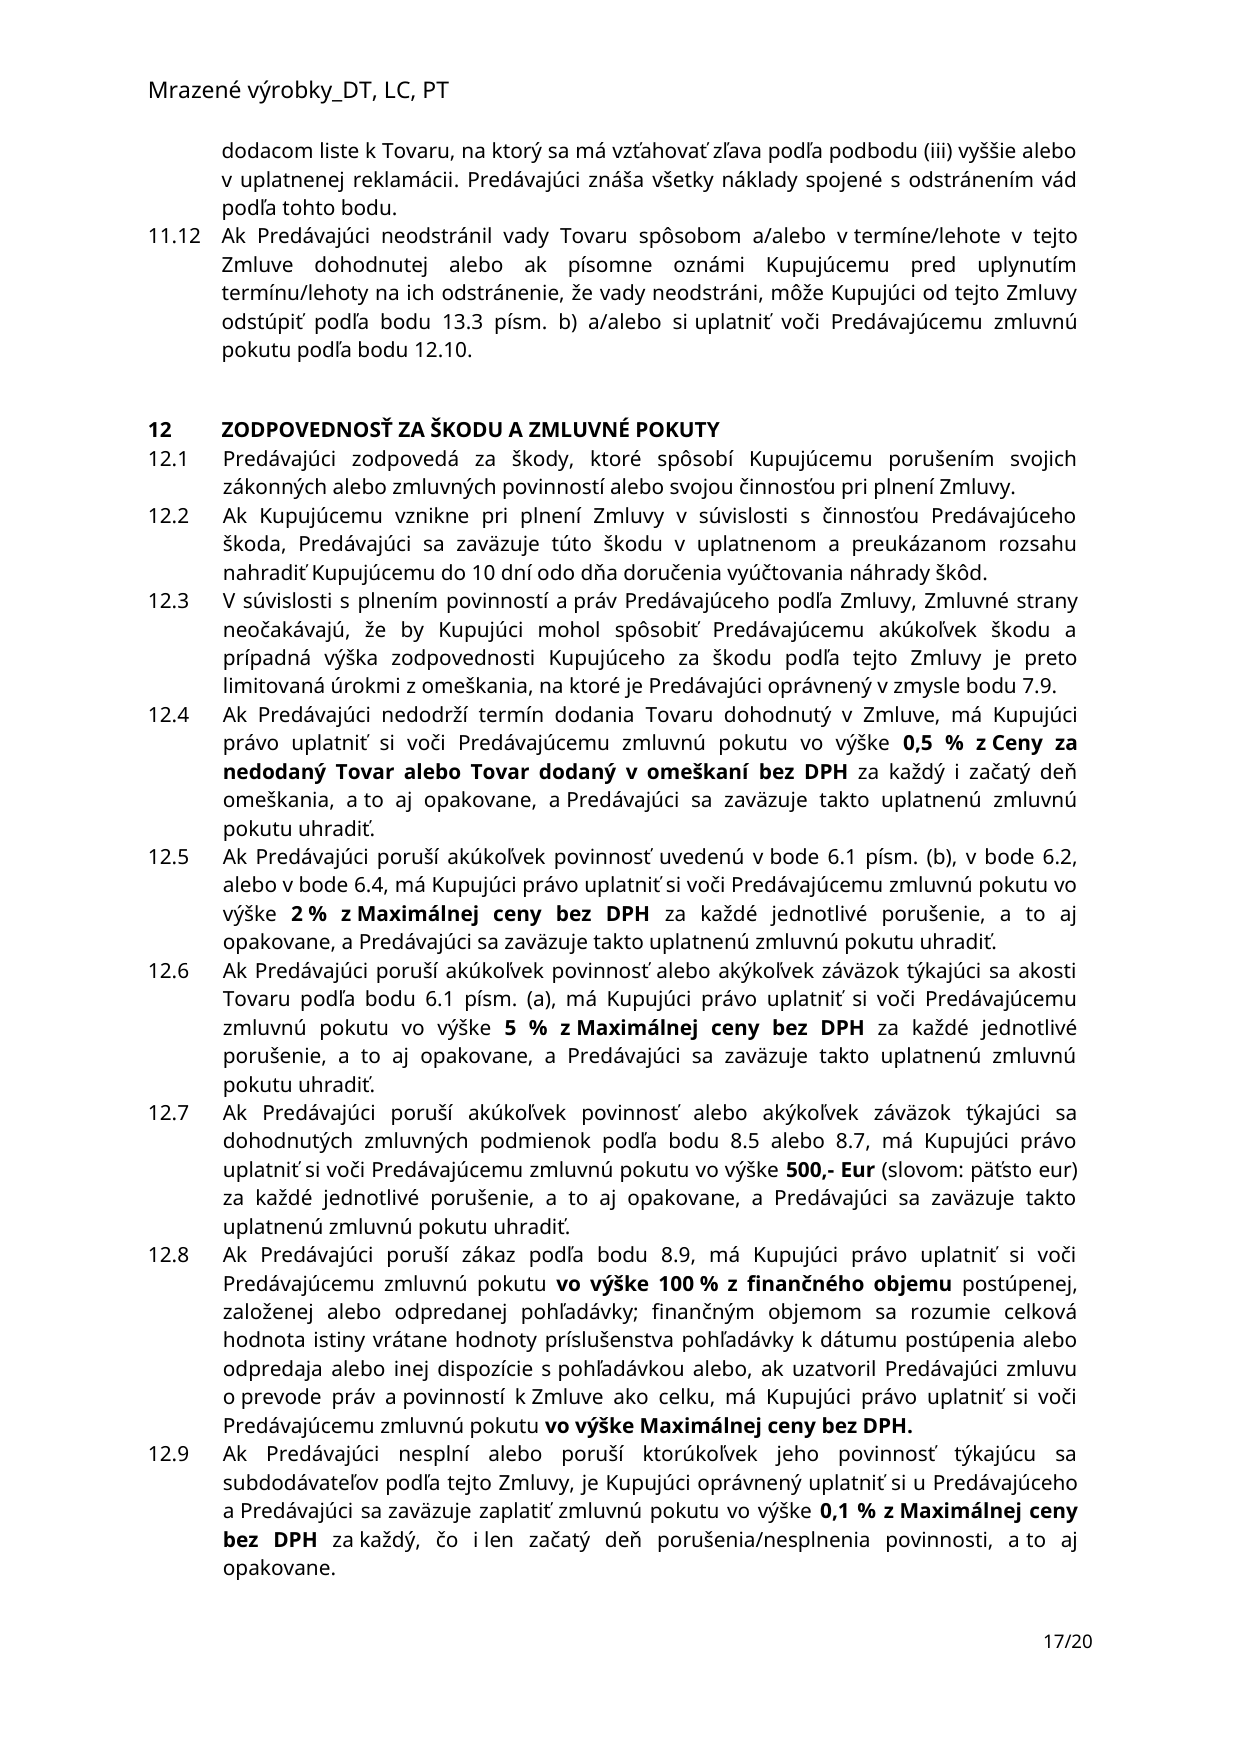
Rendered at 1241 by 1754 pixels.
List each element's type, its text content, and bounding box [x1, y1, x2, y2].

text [221, 136, 1078, 222]
list Ak Predávajúci nedodrží termín dodania Tovaru dohodnutý v Zmluve, má Kupujúci právo uplatniť si voči Predávajúcemu zmluvnú pokutu vo výške 0,5 % z Ceny za nedodaný Tovar alebo Tovar dodaný v omeškaní bez DPH za každý i začatý deň omeškania, a to aj opakovane, a Predávajúci sa zaväzuje takto uplatnenú zmluvnú pokutu uhradiť. [148, 700, 1078, 842]
list Ak Predávajúci poruší akúkoľvek povinnosť alebo akýkoľvek záväzok týkajúci sa dohodnutých zmluvných podmienok podľa bodu 8.5 alebo 8.7, má Kupujúci právo uplatniť si voči Predávajúcemu zmluvnú pokutu vo výške 500,- Eur (slovom: päťsto eur) za každé jednotlivé porušenie, a to aj opakovane, a Predávajúci sa zaväzuje takto uplatnenú zmluvnú pokutu uhradiť. [148, 1098, 1078, 1240]
list ZODPOVEDNOSŤ ZA ŠKODU A ZMLUVNÉ POKUTY [148, 416, 1078, 444]
list Predávajúci zodpovedá za škody, ktoré spôsobí Kupujúcemu porušením svojich zákonných alebo zmluvných povinností alebo svojou činnosťou pri plnení Zmluvy. [148, 444, 1078, 501]
list Ak Kupujúcemu vznikne pri plnení Zmluvy v súvislosti s činnosťou Predávajúceho škoda, Predávajúci sa zaväzuje túto škodu v uplatnenom a preukázanom rozsahu nahradiť Kupujúcemu do 10 dní odo dňa doručenia vyúčtovania náhrady škôd. [148, 501, 1078, 586]
list V súvislosti s plnením povinností a práv Predávajúceho podľa Zmluvy, Zmluvné strany neočakávajú, že by Kupujúci mohol spôsobiť Predávajúcemu akúkoľvek škodu a prípadná výška zodpovednosti Kupujúceho za škodu podľa tejto Zmluvy je preto limitovaná úrokmi z omeškania, na ktoré je Predávajúci oprávnený v zmysle bodu 7.9. [148, 586, 1078, 700]
list Ak Predávajúci nesplní alebo poruší ktorúkoľvek jeho povinnosť týkajúcu sa subdodávateľov podľa tejto Zmluvy, je Kupujúci oprávnený uplatniť si u Predávajúceho a Predávajúci sa zaväzuje zaplatiť zmluvnú pokutu vo výške 0,1 % z Maximálnej ceny bez DPH za každý, čo i len začatý deň porušenia/nesplnenia povinnosti, a to aj opakovane. [148, 1439, 1078, 1582]
list Ak Predávajúci poruší akúkoľvek povinnosť uvedenú v bode 6.1 písm. (b), v bode 6.2, alebo v bode 6.4, má Kupujúci právo uplatniť si voči Predávajúcemu zmluvnú pokutu vo výške 2 % z Maximálnej ceny bez DPH za každé jednotlivé porušenie, a to aj opakovane, a Predávajúci sa zaväzuje takto uplatnenú zmluvnú pokutu uhradiť. [148, 842, 1078, 956]
list Ak Predávajúci poruší akúkoľvek povinnosť alebo akýkoľvek záväzok týkajúci sa akosti Tovaru podľa bodu 6.1 písm. (a), má Kupujúci právo uplatniť si voči Predávajúcemu zmluvnú pokutu vo výške 5 % z Maximálnej ceny bez DPH za každé jednotlivé porušenie, a to aj opakovane, a Predávajúci sa zaväzuje takto uplatnenú zmluvnú pokutu uhradiť. [148, 956, 1078, 1098]
text 11.12 Ak Predávajúci neodstránil vady Tovaru spôsobom a/alebo v termíne/lehote v tejto Zmluve dohodnutej alebo ak písomne oznámi Kupujúcemu pred uplynutím termínu/lehoty na ich odstránenie, že vady neodstráni, môže Kupujúci od tejto Zmluvy odstúpiť podľa bodu 13.3 písm. b) a/alebo si uplatniť voči Predávajúcemu zmluvnú pokutu podľa bodu 12.10. [148, 222, 1078, 364]
list Ak Predávajúci poruší zákaz podľa bodu 8.9, má Kupujúci právo uplatniť si voči Predávajúcemu zmluvnú pokutu vo výške 100 % z finančného objemu postúpenej, založenej alebo odpredanej pohľadávky; finančným objemom sa rozumie celková hodnota istiny vrátane hodnoty príslušenstva pohľadávky k dátumu postúpenia alebo odpredaja alebo inej dispozície s pohľadávkou alebo, ak uzatvoril Predávajúci zmluvu o prevode práv a povinností k Zmluve ako celku, má Kupujúci právo uplatniť si voči Predávajúcemu zmluvnú pokutu vo výške Maximálnej ceny bez DPH. [148, 1240, 1078, 1439]
